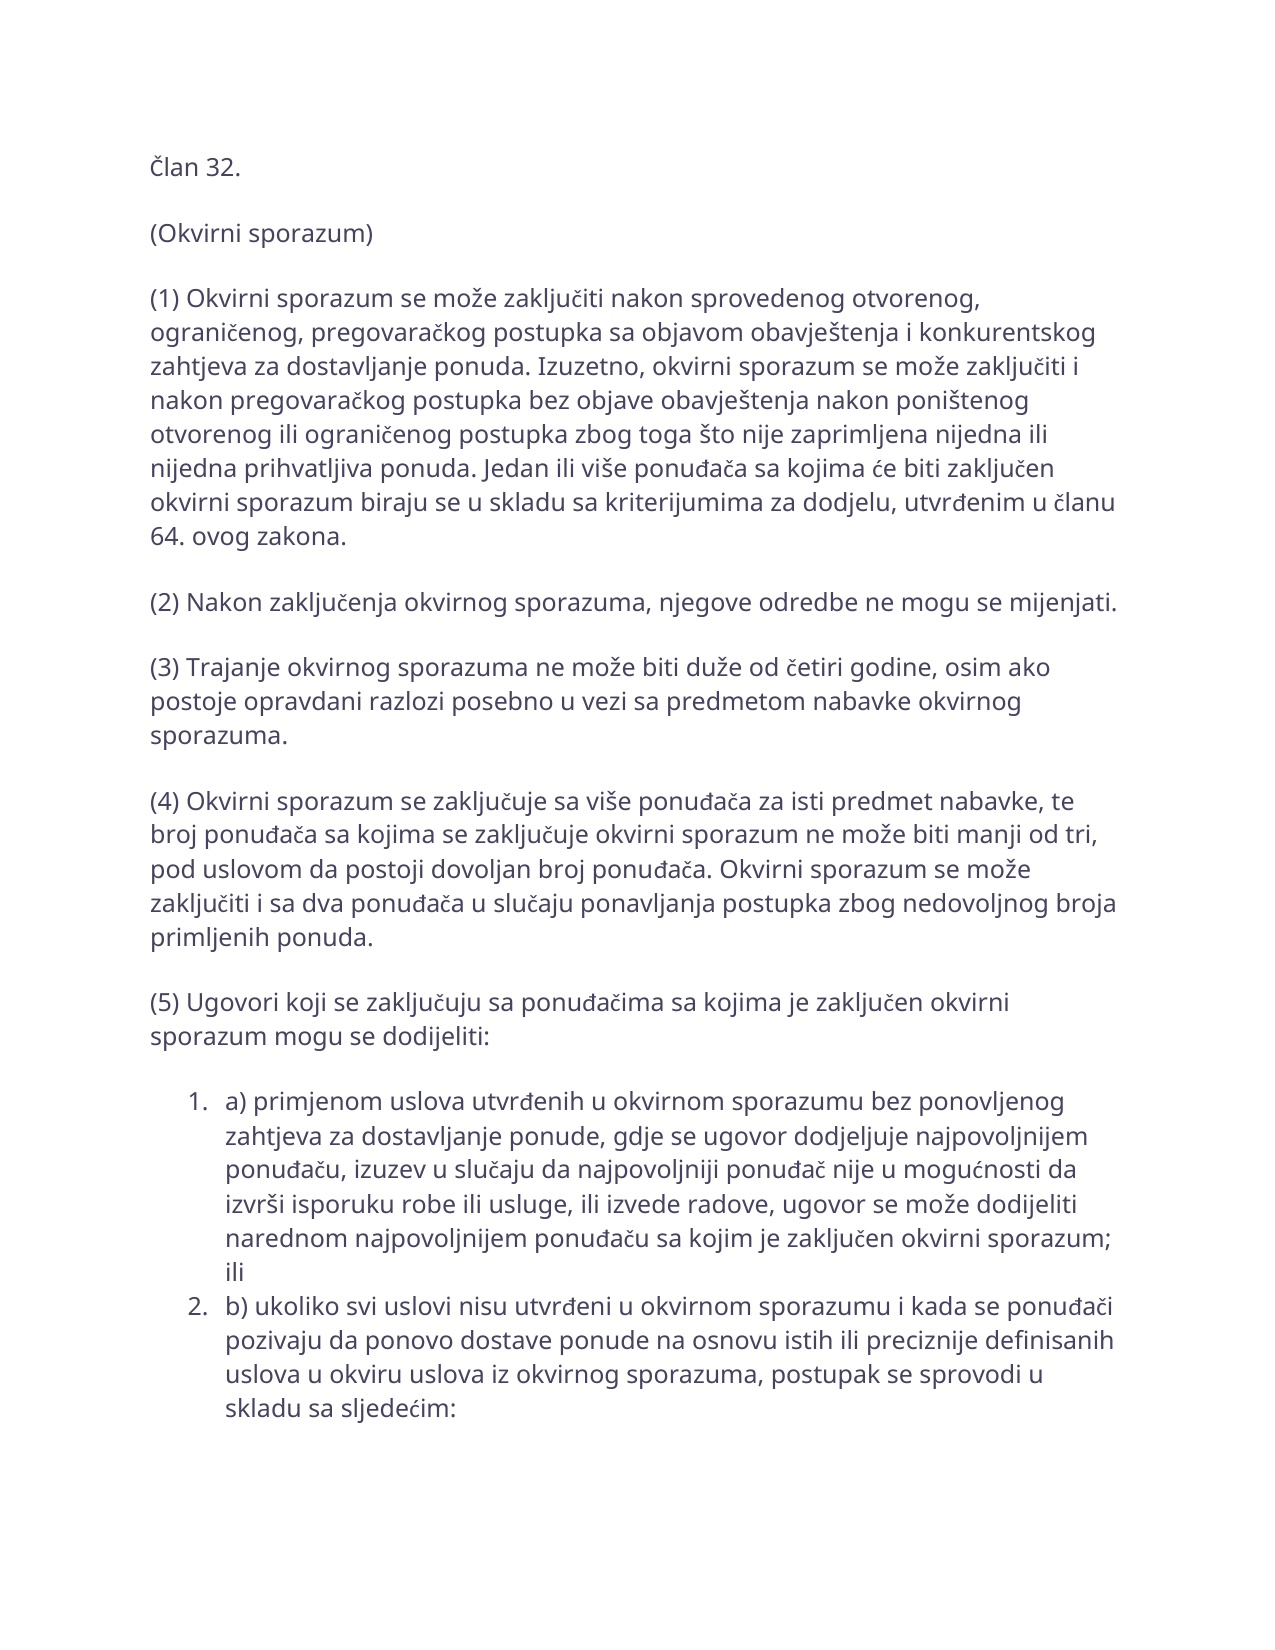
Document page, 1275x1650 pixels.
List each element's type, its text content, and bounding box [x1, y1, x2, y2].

text (3) Trajanje okvirnog sporazuma ne može biti duže od četiri godine, osim ako postoje opravdani razlozi posebno u vezi sa predmetom nabavke okvirnog sporazuma. [150, 650, 1125, 752]
text (2) Nakon zaključenja okvirnog sporazuma, njegove odredbe ne mogu se mijenjati. [150, 584, 1125, 618]
text (4) Okvirni sporazum se zaključuje sa više ponuđača za isti predmet nabavke, te broj ponuđača sa kojima se zaključuje okvirni sporazum ne može biti manji od tri, pod uslovom da postoji dovoljan broj ponuđača. Okvirni sporazum se može zaključiti i sa dva ponuđača u slučaju ponavljanja postupka zbog nedovoljnog broja primljenih ponuda. [150, 783, 1125, 953]
text (5) Ugovori koji se zaključuju sa ponuđačima sa kojima je zaključen okvirni sporazum mogu se dodijeliti: [150, 985, 1125, 1053]
text Član 32. [150, 150, 1125, 184]
text (1) Okvirni sporazum se može zaključiti nakon sprovedenog otvorenog, ograničenog, pregovaračkog postupka sa objavom obavještenja i konkurentskog zahtjeva za dostavljanje ponuda. Izuzetno, okvirni sporazum se može zaključiti i nakon pregovaračkog postupka bez objave obavještenja nakon poništenog otvorenog ili ograničenog postupka zbog toga što nije zaprimljena nijedna ili nijedna prihvatljiva ponuda. Jedan ili više ponuđača sa kojima će biti zaključen okvirni sporazum biraju se u skladu sa kriterijumima za dodjelu, utvrđenim u članu 64. ovog zakona. [150, 281, 1125, 553]
text (Okvirni sporazum) [150, 215, 1125, 249]
list a) primjenom uslova utvrđenih u okvirnom sporazumu bez ponovljenog zahtjeva za dostavljanje ponude, gdje se ugovor dodjeljuje najpovoljnijem ponuđaču, izuzev u slučaju da najpovoljniji ponuđač nije u mogućnosti da izvrši isporuku robe ili usluge, ili izvede radove, ugovor se može dodijeliti narednom najpovoljnijem ponuđaču sa kojim je zaključen okvirni sporazum; ili [187, 1084, 1125, 1288]
list b) ukoliko svi uslovi nisu utvrđeni u okvirnom sporazumu i kada se ponuđači pozivaju da ponovo dostave ponude na osnovu istih ili preciznije definisanih uslova u okviru uslova iz okvirnog sporazuma, postupak se sprovodi u skladu sa sljedećim: [187, 1288, 1125, 1425]
